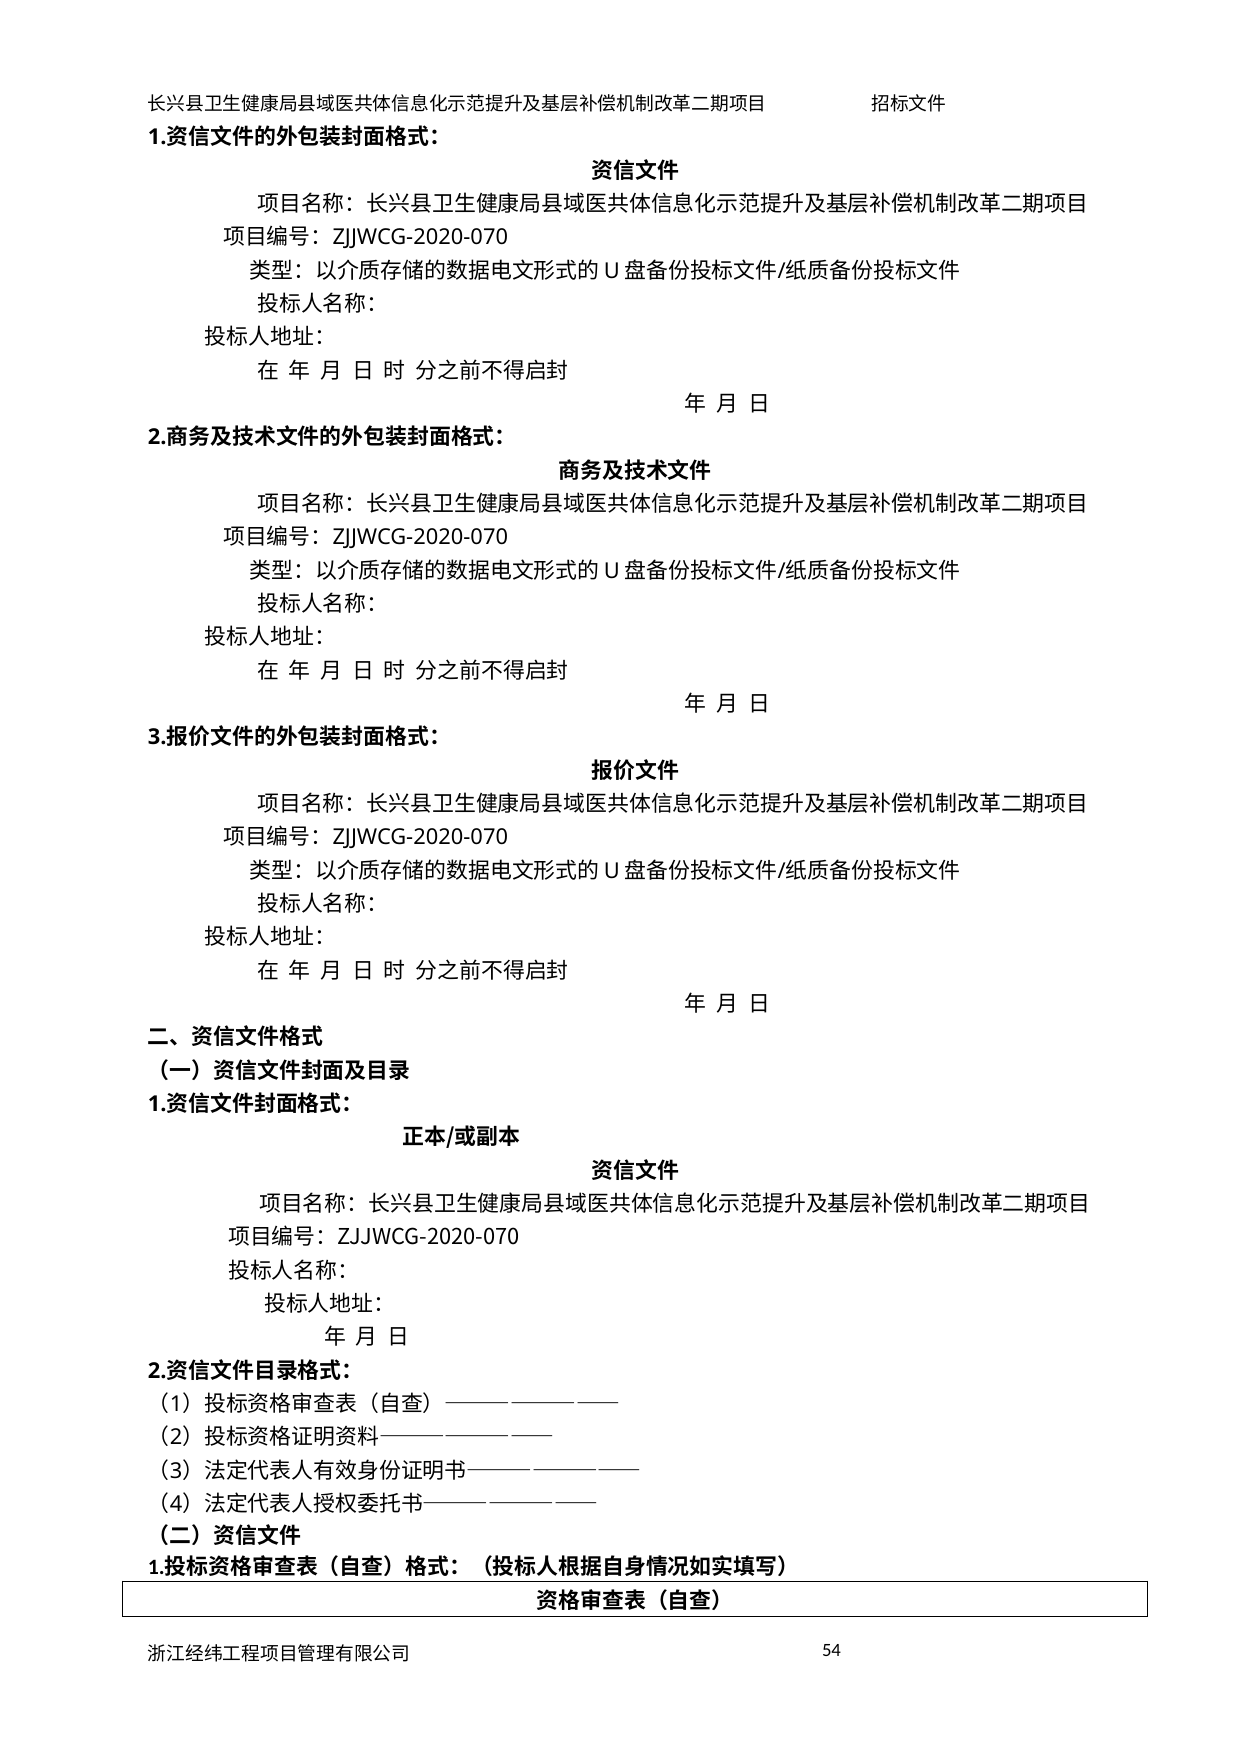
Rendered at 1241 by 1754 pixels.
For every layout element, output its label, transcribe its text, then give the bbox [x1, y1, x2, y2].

text （3）法定代表人有效身份证明书———————— [148, 1451, 1122, 1485]
text 正本/或副本 [148, 1118, 1122, 1151]
text 报价文件 [148, 751, 1122, 785]
text 类型：以介质存储的数据电文形式的U盘备份投标文件/纸质备份投标文件 [148, 251, 1122, 285]
text 商务及技术文件 [148, 451, 1122, 485]
text 年 月 日 [148, 685, 1122, 718]
text 类型：以介质存储的数据电文形式的U盘备份投标文件/纸质备份投标文件 [148, 851, 1122, 885]
text 投标人地址： [148, 318, 1122, 351]
text 项目编号：ZJJWCG-2020-070 [148, 218, 1122, 251]
text 类型：以介质存储的数据电文形式的U盘备份投标文件/纸质备份投标文件 [148, 551, 1122, 585]
text 投标人名称： [148, 885, 1122, 918]
text （4）法定代表人授权委托书———————— [148, 1485, 1122, 1518]
text 投标人地址： [148, 618, 1122, 651]
text （1）投标资格审查表（自查）———————— [148, 1385, 1122, 1418]
text 年 月 日 [148, 985, 1122, 1018]
subtitle （一）资信文件封面及目录 [148, 1051, 1122, 1085]
text 项目名称：长兴县卫生健康局县域医共体信息化示范提升及基层补偿机制改革二期项目 [148, 485, 1122, 518]
text 在 年 月 日 时 分之前不得启封 [148, 951, 1122, 985]
text 资信文件 [148, 151, 1122, 185]
text 投标人名称： [148, 585, 1122, 618]
subtitle （二）资信文件 [148, 1518, 1122, 1549]
text 资信文件 [148, 1151, 1122, 1185]
text 投标人地址： [148, 1285, 1122, 1318]
text 投标人名称： [148, 1251, 1122, 1285]
subtitle 1.资信文件封面格式： [148, 1085, 1122, 1118]
text 项目名称：长兴县卫生健康局县域医共体信息化示范提升及基层补偿机制改革二期项目 [148, 185, 1122, 218]
text 投标人名称： [148, 285, 1122, 318]
text 项目编号：ZJJWCG-2020-070 [148, 518, 1122, 551]
subtitle 3.报价文件的外包装封面格式： [148, 718, 1122, 751]
text 年 月 日 [148, 1318, 1122, 1351]
text （2）投标资格证明资料———————— [148, 1418, 1122, 1451]
text 2.资信文件目录格式： [148, 1351, 1122, 1385]
text 年 月 日 [148, 385, 1122, 418]
subtitle 1.投标资格审查表（自查）格式：（投标人根据自身情况如实填写） [148, 1549, 1122, 1581]
text 项目名称：长兴县卫生健康局县域医共体信息化示范提升及基层补偿机制改革二期项目 [148, 785, 1122, 818]
text 在 年 月 日 时 分之前不得启封 [148, 351, 1122, 385]
text 项目编号：ZJJWCG-2020-070 [148, 818, 1122, 851]
subtitle 2.商务及技术文件的外包装封面格式： [148, 418, 1122, 451]
text 投标人地址： [148, 918, 1122, 951]
subtitle 1.资信文件的外包装封面格式： [148, 118, 1122, 151]
text 项目名称：长兴县卫生健康局县域医共体信息化示范提升及基层补偿机制改革二期项目 [148, 1185, 1122, 1218]
text 项目编号：ZJJWCG-2020-070 [148, 1218, 1122, 1251]
text 在 年 月 日 时 分之前不得启封 [148, 651, 1122, 685]
table_header 资格审查表（自查） [123, 1582, 1147, 1616]
subtitle 二、资信文件格式 [148, 1018, 1122, 1051]
